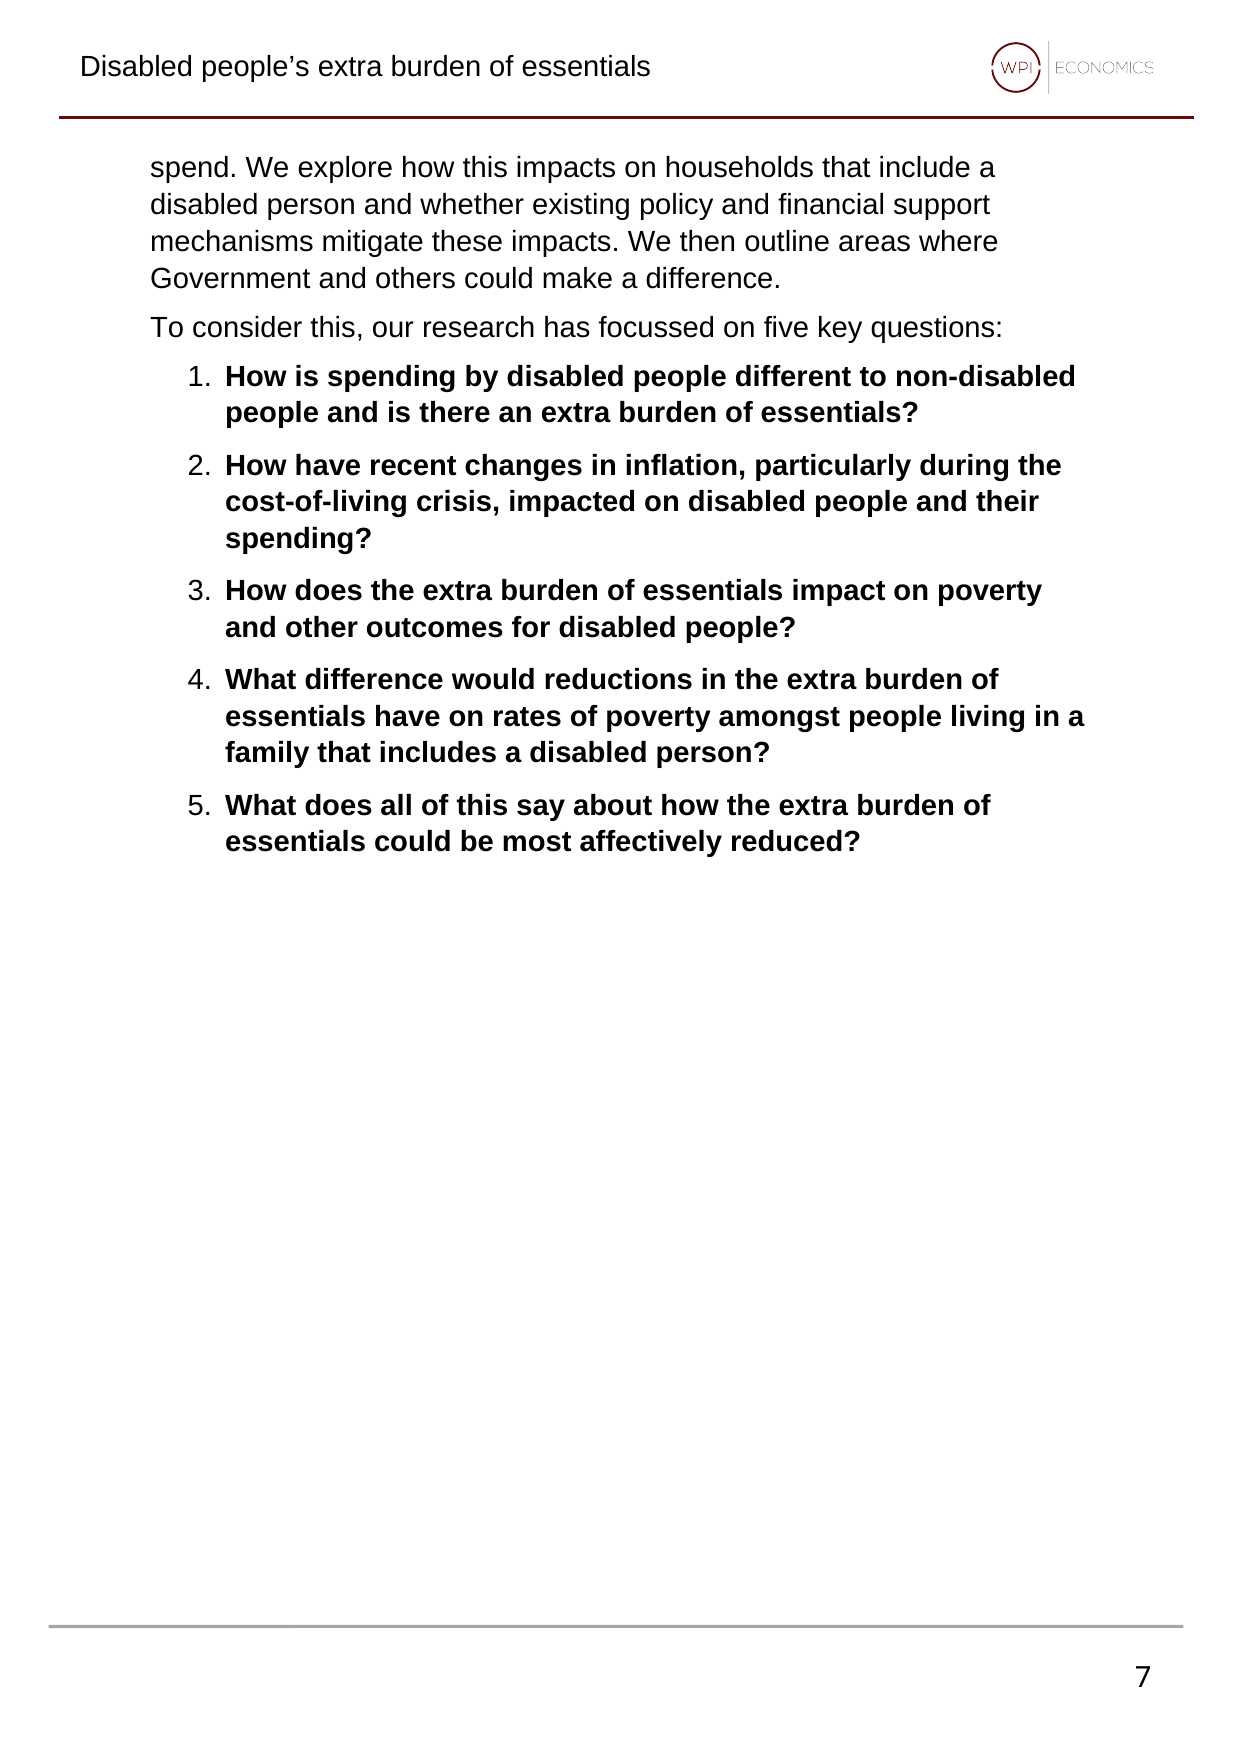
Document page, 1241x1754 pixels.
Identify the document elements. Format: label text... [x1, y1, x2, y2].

list How is spending by disabled people different to non-disabled people and is there an extra burden of essentials? [187, 359, 1090, 429]
text To consider this, our research has focussed on five key questions: [150, 310, 1090, 343]
list How does the extra burden of essentials impact on poverty and other outcomes for disabled people? [187, 573, 1090, 643]
list What difference would reductions in the extra burden of essentials have on rates of poverty amongst people living in a family that includes a disabled person? [187, 662, 1090, 768]
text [150, 150, 1090, 294]
list How have recent changes in inflation, particularly during the cost-of-living crisis, impacted on disabled people and their spending? [187, 448, 1090, 554]
list What does all of this say about how the extra burden of essentials could be most affectively reduced? [187, 787, 1090, 857]
picture [991, 41, 1153, 94]
